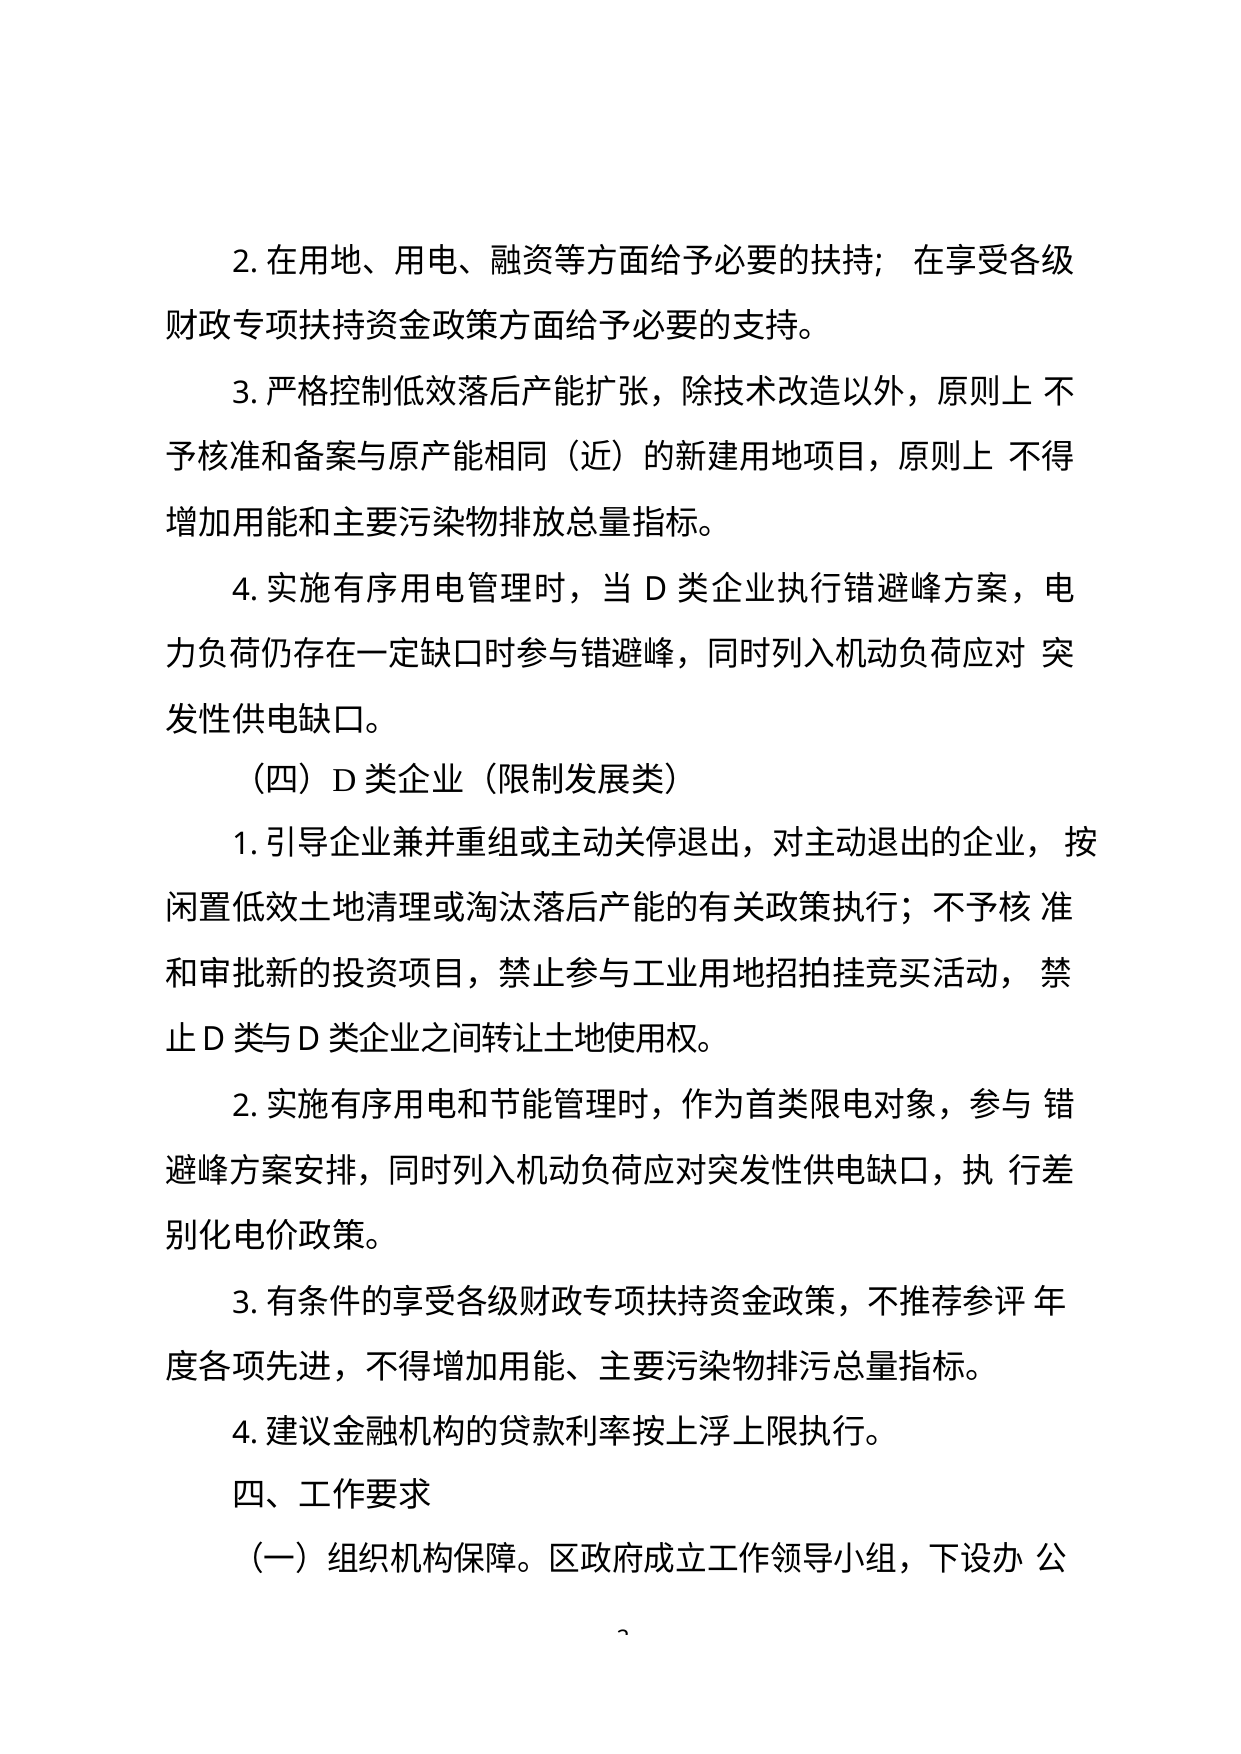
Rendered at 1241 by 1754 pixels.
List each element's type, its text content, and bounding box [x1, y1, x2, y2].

list 在用地、用电、融资等方面给予必要的扶持; 在享受各级财政专项扶持资金政策方面给予必要的支持。 [165, 234, 1075, 347]
list 引导企业兼并重组或主动关停退出，对主动退出的企业， 按闲置低效土地清理或淘汰落后产能的有关政策执行；不予核 准和审批新的投资项目，禁止参与工业用地招拍挂竞买活动， 禁止 D 类与 D 类企业之间转让土地使用权。 [165, 815, 1099, 1060]
list 严格控制低效落后产能扩张，除技术改造以外，原则上 不予核准和备案与原产能相同（近）的新建用地项目，原则上 不得增加用能和主要污染物排放总量指标。 [165, 365, 1075, 544]
list 实施有序用电管理时，当 D 类企业执行错避峰方案，电力负荷仍存在一定缺口时参与错避峰，同时列入机动负荷应对 突发性供电缺口。 [165, 561, 1075, 741]
list 实施有序用电和节能管理时，作为首类限电对象，参与 错避峰方案安排，同时列入机动负荷应对突发性供电缺口，执 行差别化电价政策。 [165, 1078, 1075, 1257]
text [165, 1531, 1075, 1579]
text （四）D 类企业（限制发展类） [232, 758, 1111, 800]
list 建议金融机构的贷款利率按上浮上限执行。 [232, 1404, 1111, 1453]
text 四、工作要求 [232, 1468, 1111, 1516]
list 有条件的享受各级财政专项扶持资金政策，不推荐参评 年度各项先进，不得增加用能、主要污染物排污总量指标。 [165, 1274, 1075, 1388]
